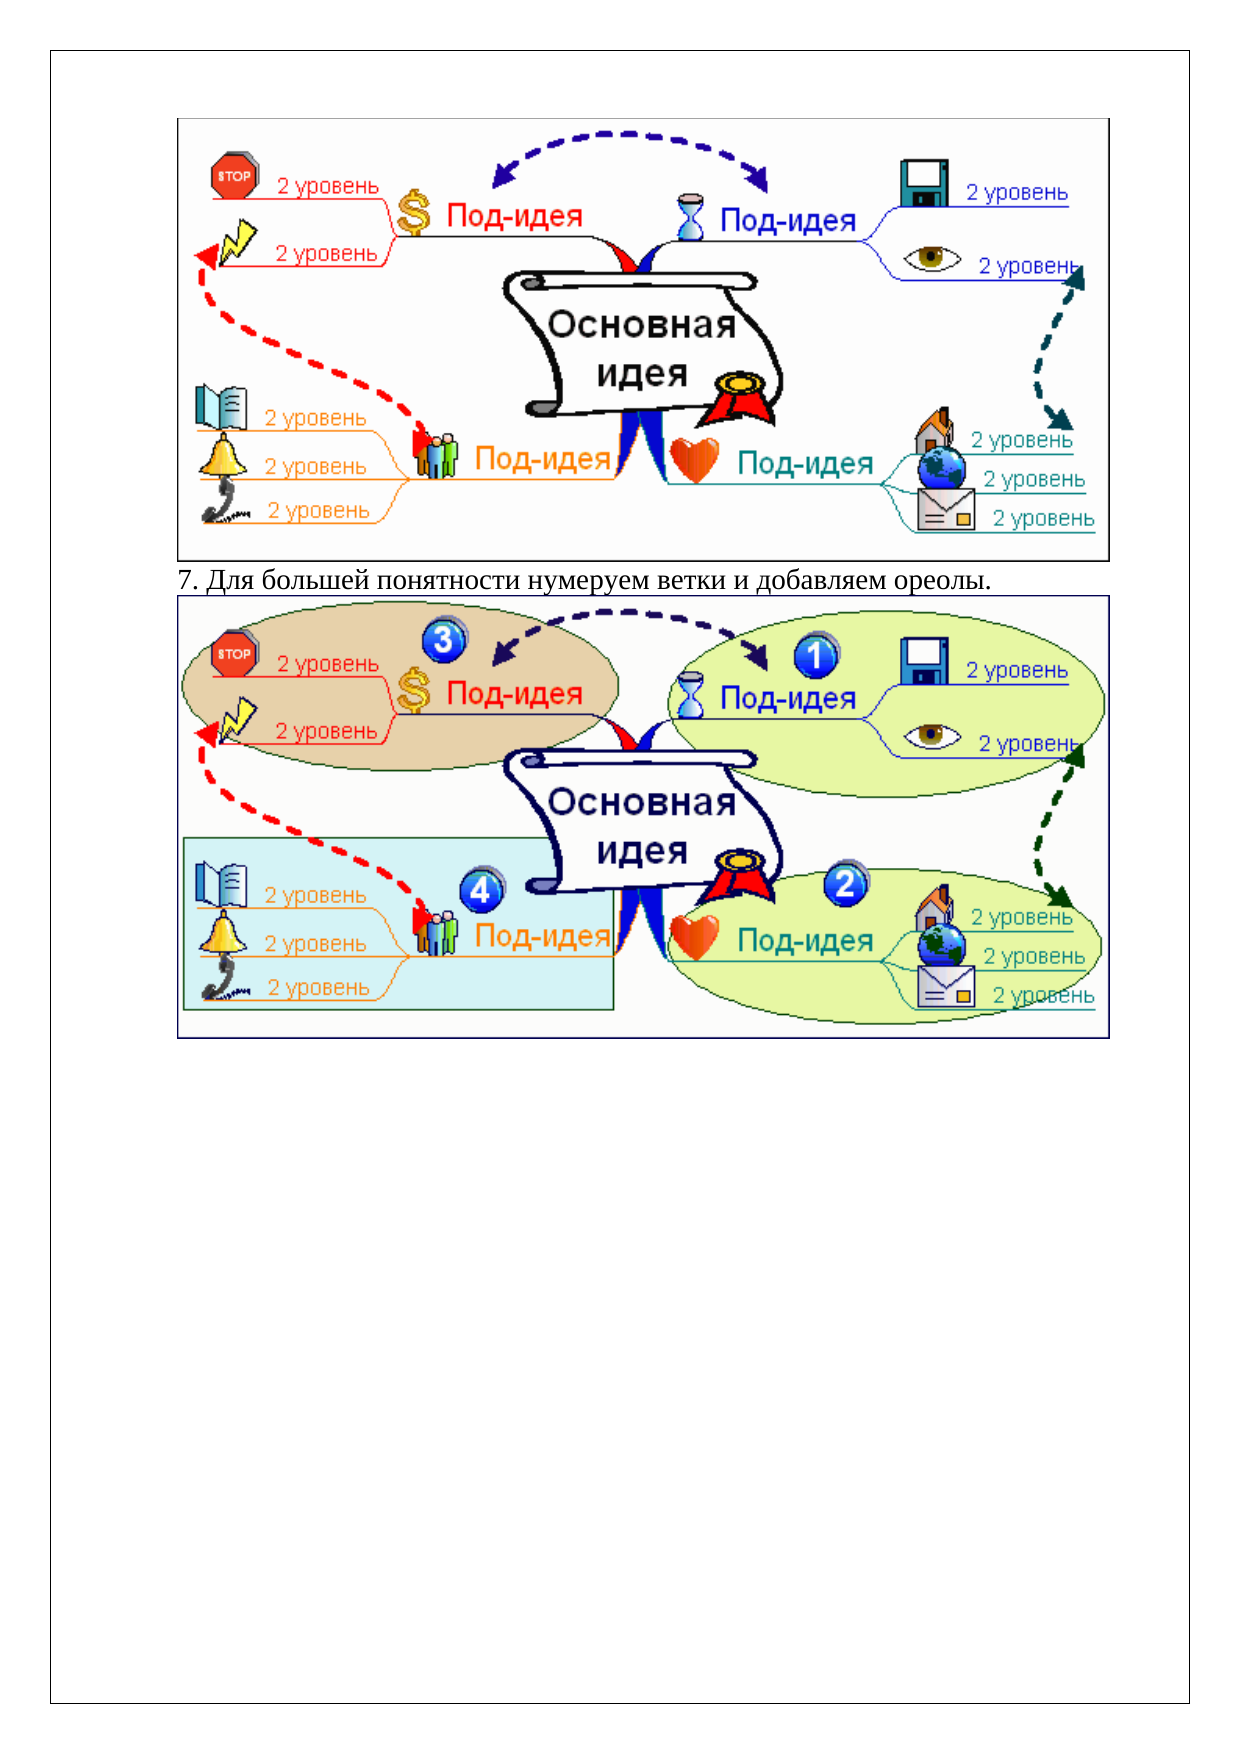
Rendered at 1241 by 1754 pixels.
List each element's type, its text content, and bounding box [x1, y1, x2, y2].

picture [177, 595, 1110, 1039]
text 7. Для большей понятности нумеруем ветки и добавляем ореолы. [177, 562, 1152, 595]
picture [177, 118, 1110, 562]
